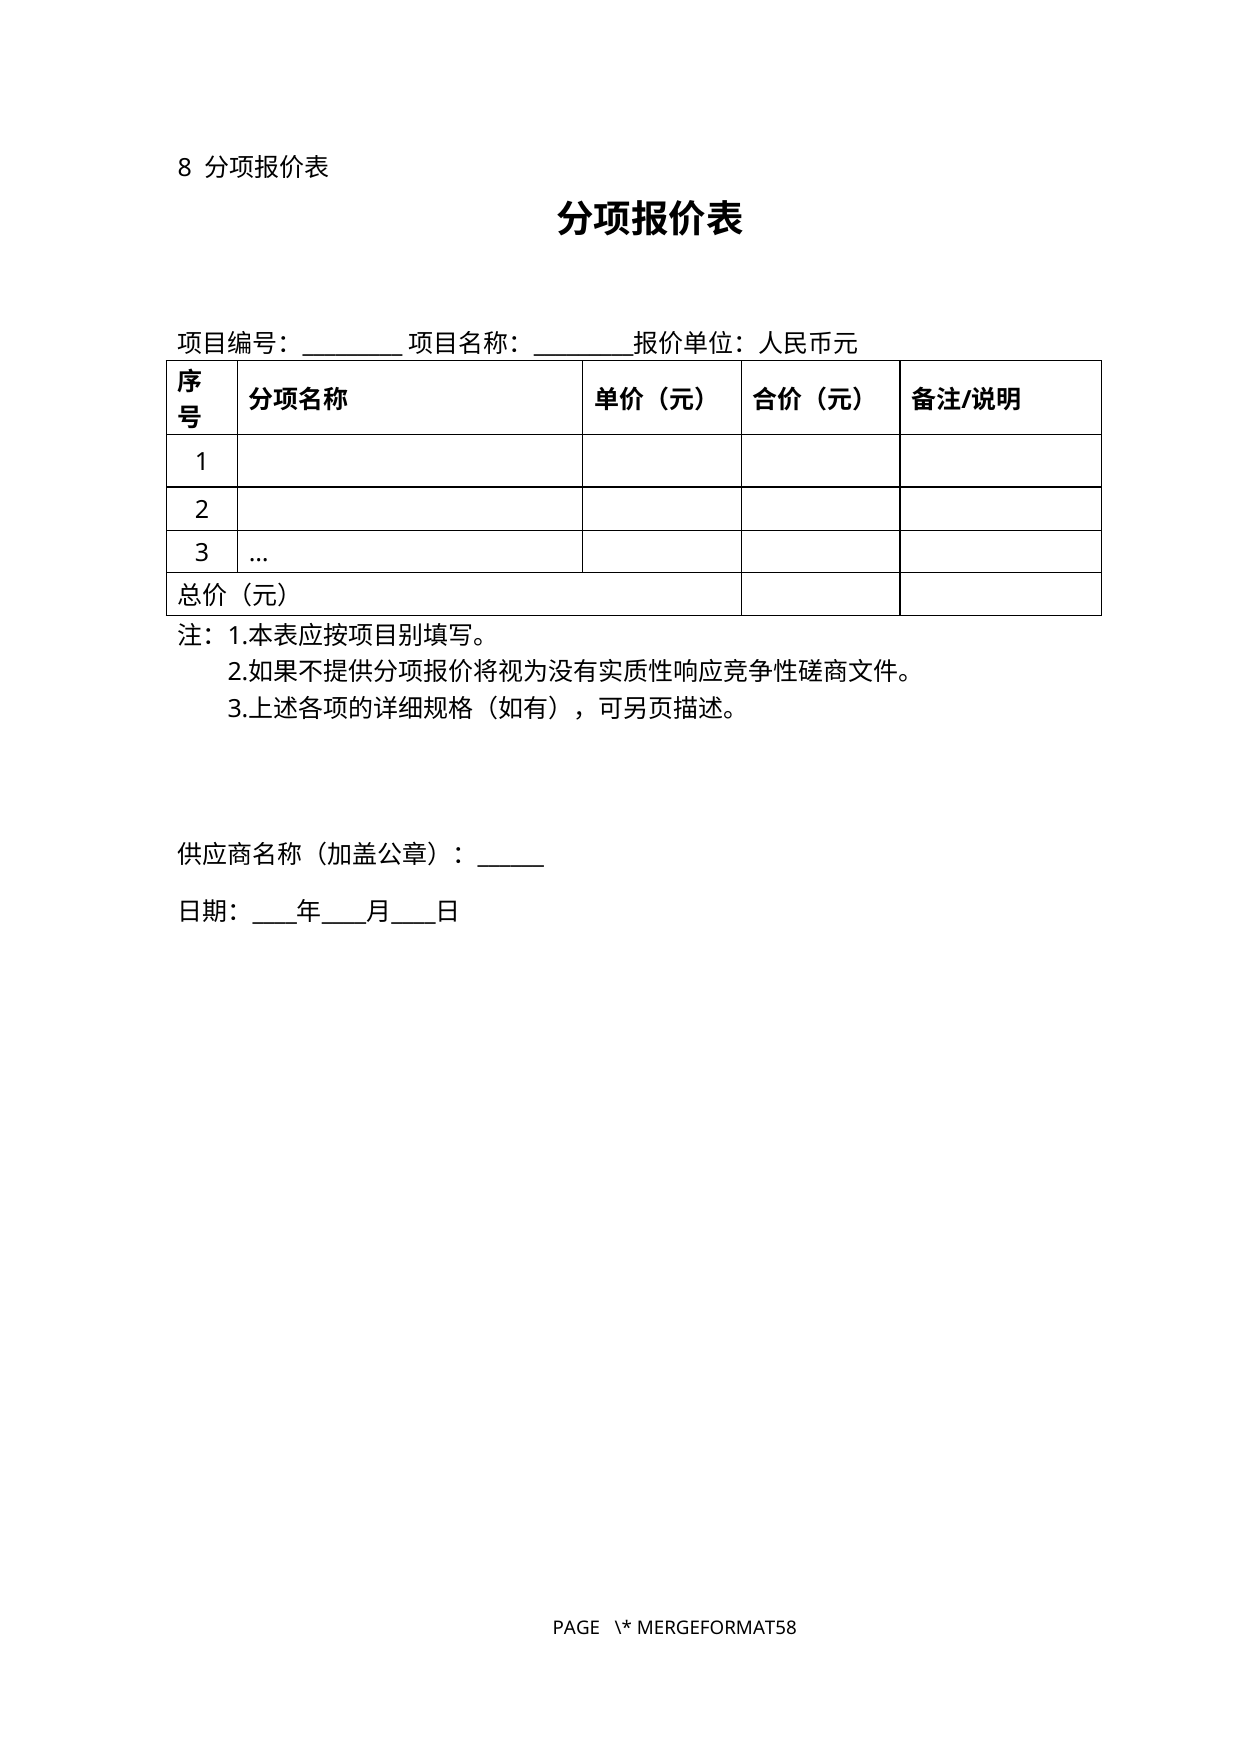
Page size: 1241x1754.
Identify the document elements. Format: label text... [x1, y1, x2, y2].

text 2.如果不提供分项报价将视为没有实质性响应竞争性磋商文件。 [177, 652, 1122, 688]
table_cell [901, 573, 1101, 614]
text 注：1.本表应按项目别填写。 [177, 616, 1122, 652]
table_cell [742, 573, 899, 614]
table_cell [901, 435, 1101, 486]
text 8 分项报价表 [177, 148, 1122, 184]
table_cell [742, 435, 899, 486]
table_cell … [238, 531, 582, 572]
table_cell [583, 531, 741, 572]
table_cell [238, 488, 582, 530]
table_cell [901, 488, 1101, 530]
table_cell [742, 488, 899, 530]
table_cell 1 [167, 435, 237, 486]
text 日期：____年____月____日 [177, 891, 1122, 927]
table_cell [583, 435, 741, 486]
table_cell [742, 531, 899, 572]
table_cell 2 [167, 488, 237, 530]
table_header 单价（元） [583, 361, 741, 433]
table_header 分项名称 [238, 361, 582, 433]
table_cell 3 [167, 531, 237, 572]
table_cell [901, 531, 1101, 572]
table_cell 总价（元） [167, 573, 741, 614]
text 分项报价表 [177, 202, 1122, 239]
table_header 序号 [167, 361, 237, 433]
text 供应商名称（加盖公章）：______ [177, 834, 1084, 870]
table_cell [583, 488, 741, 530]
text 项目编号：_________ 项目名称：_________报价单位：人民币元 [177, 324, 1122, 360]
table_header 备注/说明 [901, 361, 1101, 433]
table_cell [238, 435, 582, 486]
table_header 合价（元） [742, 361, 899, 433]
text 3.上述各项的详细规格（如有），可另页描述。 [177, 688, 1122, 724]
